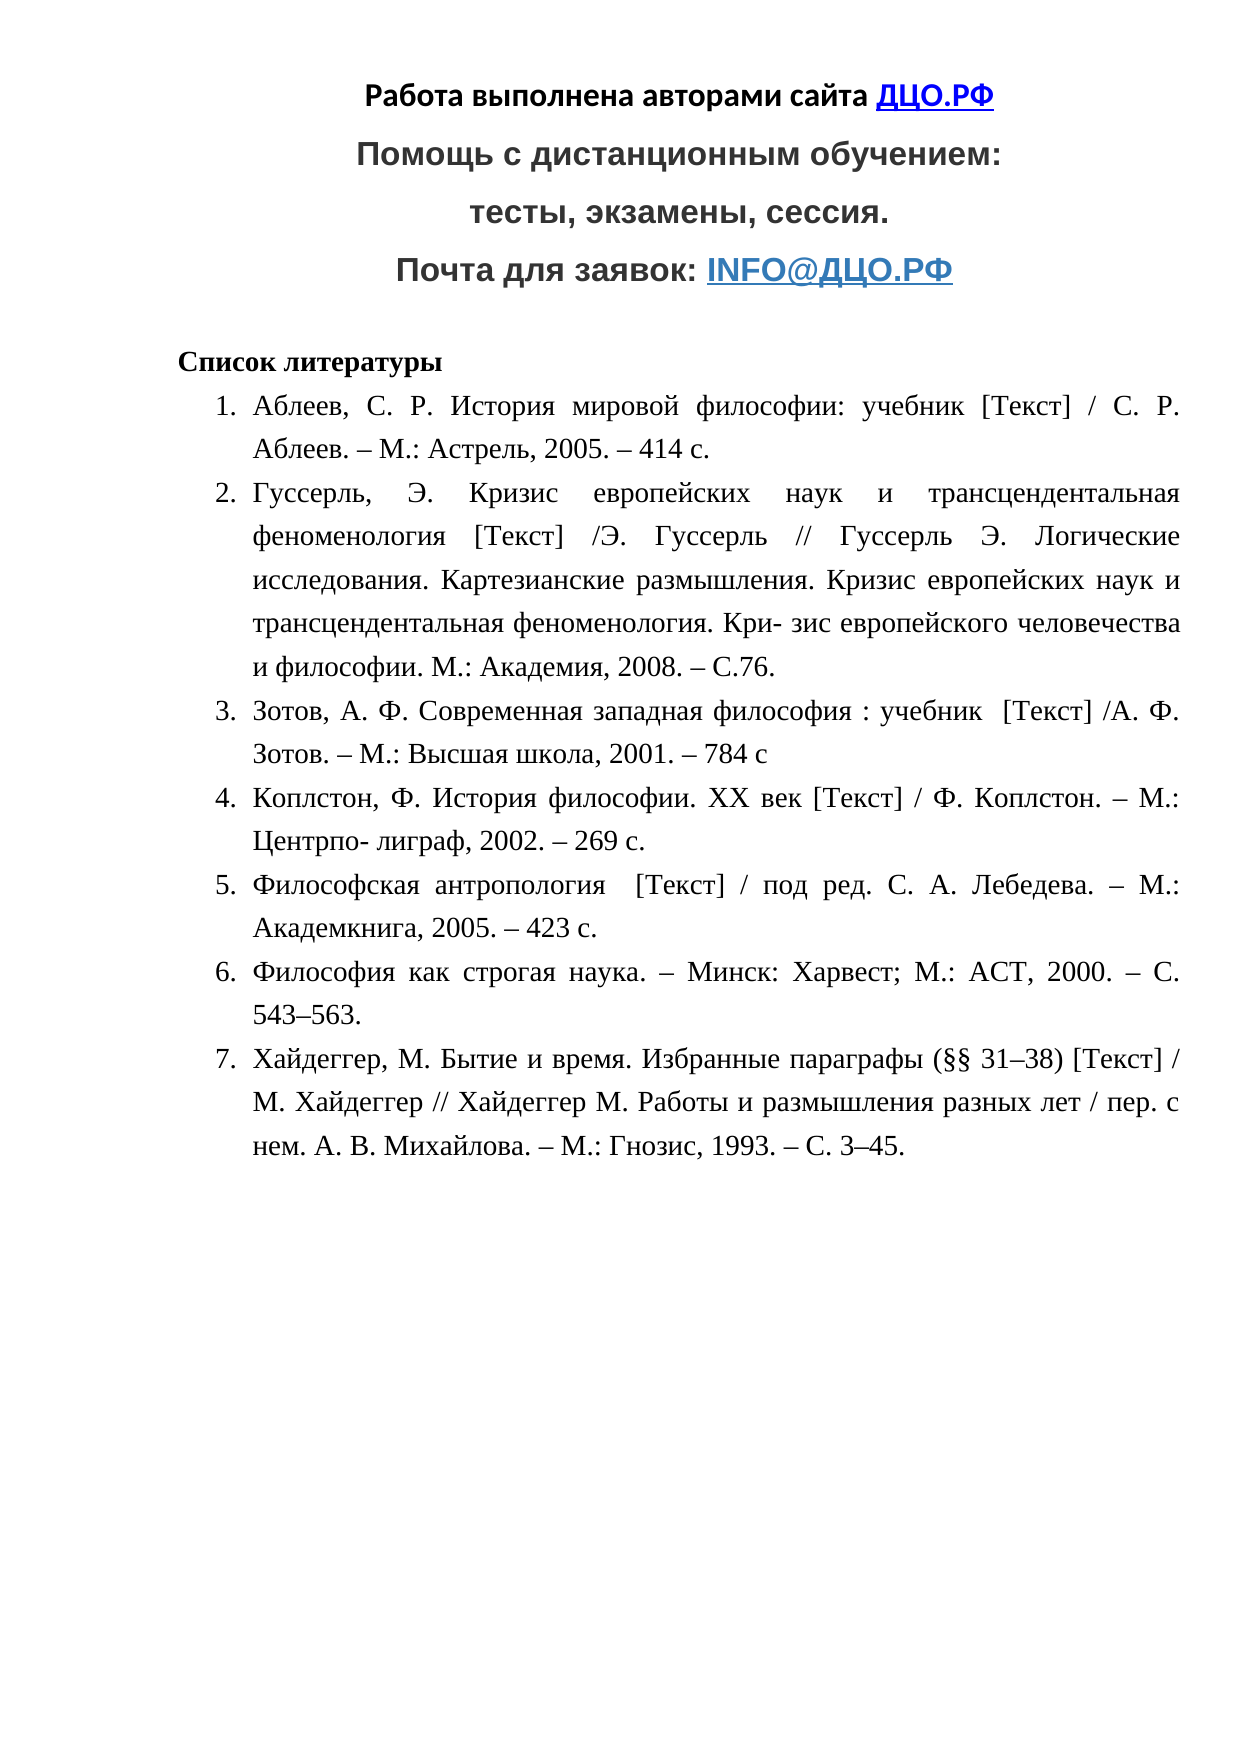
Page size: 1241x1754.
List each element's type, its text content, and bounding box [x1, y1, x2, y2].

list Философская антропология [Текст] / под ред. С. А. Лебедева. – М.: Академкнига, 2005. – 423 с. [215, 867, 1181, 944]
list Хайдеггер, М. Бытие и время. Избранные параграфы (§§ 31–38) [Текст] / М. Хайдеггер // Хайдеггер М. Работы и размышления разных лет / пер. с нем. А. В. Михайлова. – М.: Гнозис, 1993. – С. 3–45. [215, 1041, 1181, 1162]
list Зотов, А. Ф. Современная западная философия : учебник [Текст] /А. Ф. Зотов. – М.: Высшая школа, 2001. – 784 с [215, 693, 1181, 770]
list Коплстон, Ф. История философии. XX век [Текст] / Ф. Коплстон. – М.: Центрпо- лиграф, 2002. – 269 с. [215, 780, 1181, 857]
list Аблеев, С. Р. История мировой философии: учебник [Текст] / С. Р. Аблеев. – М.: Астрель, 2005. – 414 с. [215, 388, 1181, 465]
text Список литературы [177, 344, 1181, 378]
list Гуссерль, Э. Кризис европейских наук и трансцендентальная феноменология [Текст] /Э. Гуссерль // Гуссерль Э. Логические исследования. Картезианские размышления. Кризис европейских наук и трансцендентальная феноменология. Кри- зис европейского человечества и философии. М.: Академия, 2008. – С.76. [215, 475, 1181, 683]
list Философия как строгая наука. – Минск: Харвест; М.: АСТ, 2000. – С. 543–563. [215, 954, 1181, 1031]
